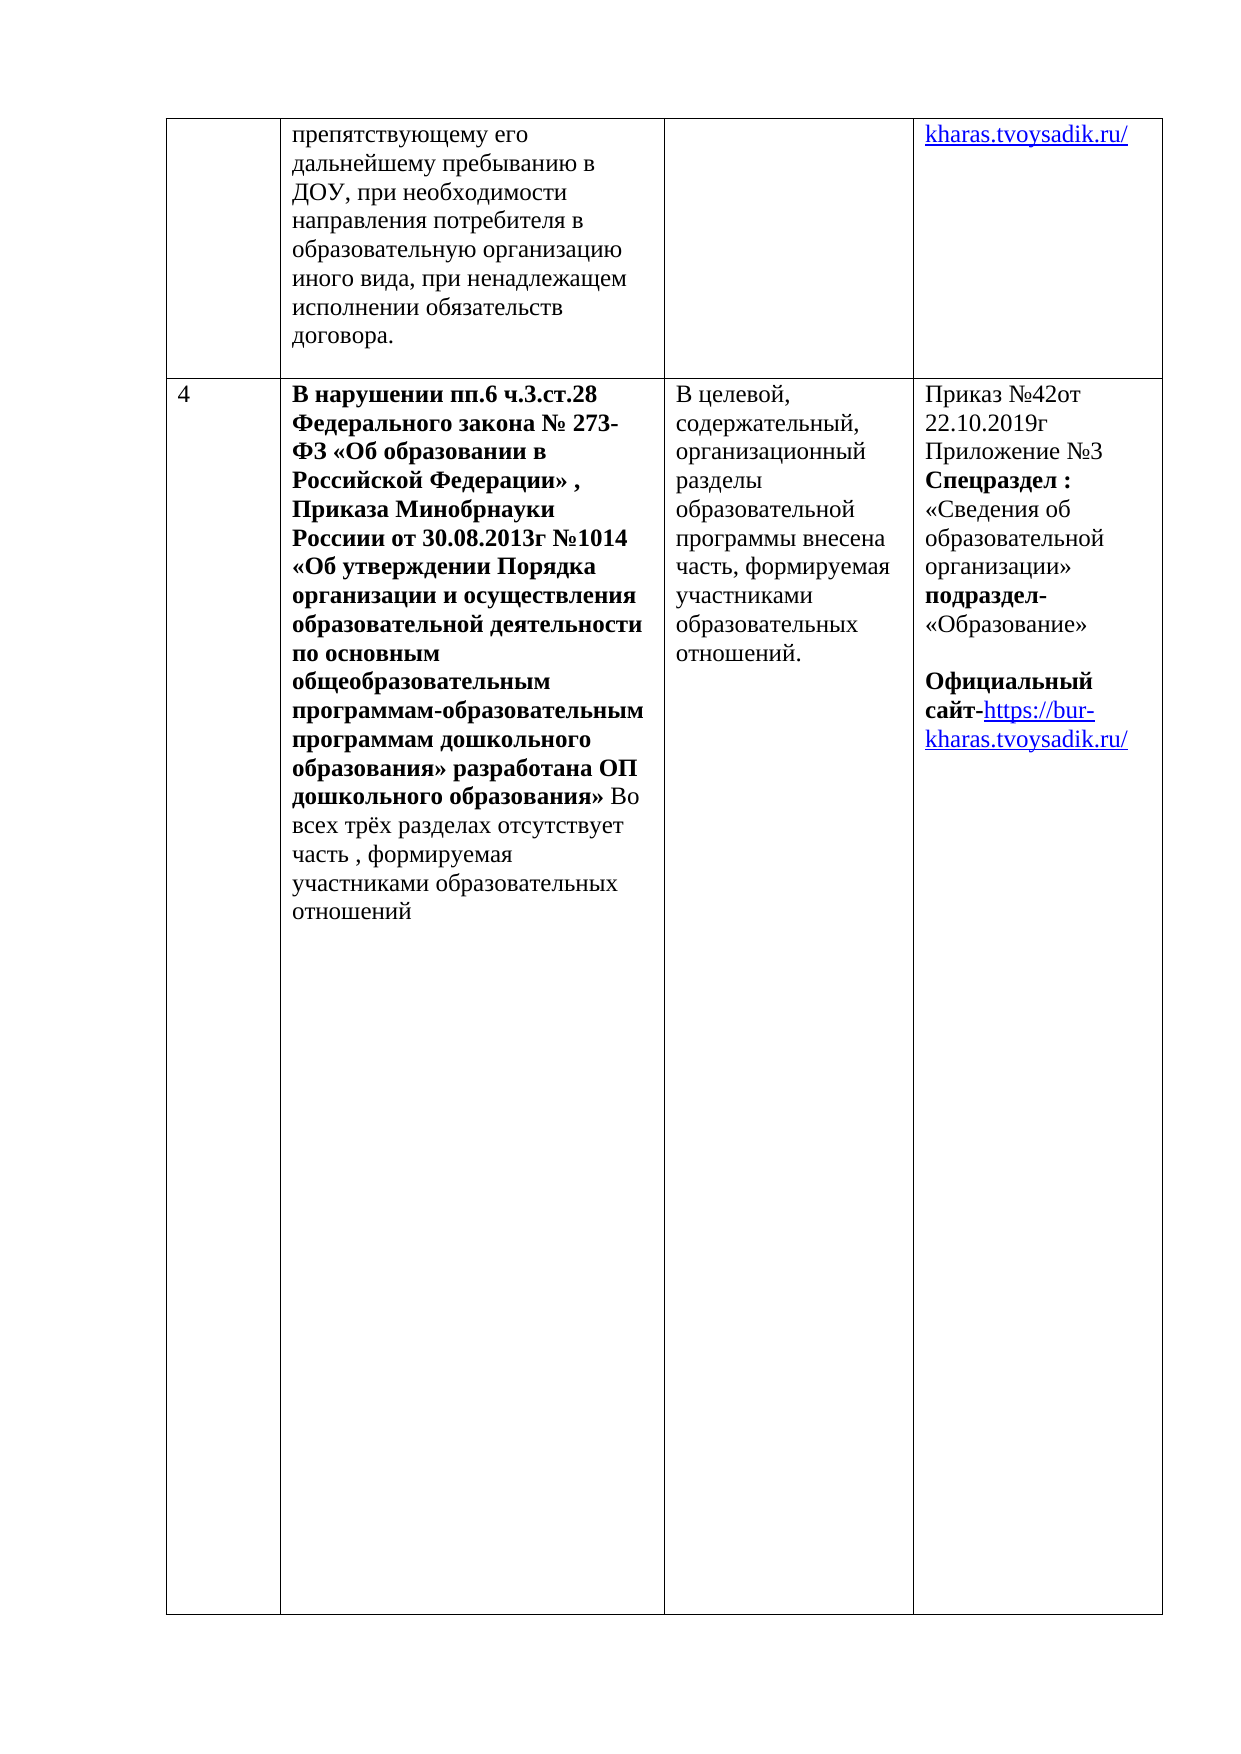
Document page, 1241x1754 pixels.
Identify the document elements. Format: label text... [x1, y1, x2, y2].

table_cell Приказ №42от 22.10.2019г Приложение №3 Спецраздел : «Сведения об образовательной организации» подраздел- «Образование» Официальный сайт-https://bur-kharas.tvoysadik.ru/ [914, 379, 1162, 1613]
table_cell 4 [167, 379, 280, 1613]
table_cell В целевой, содержательный, организационный разделы образовательной программы внесена часть, формируемая участниками образовательных отношений. [665, 379, 913, 1613]
table_cell 3 [167, 119, 280, 378]
table_cell В нарушении пп.6 ч.3.ст.28 Федерального закона № 273-ФЗ «Об образовании в Российской Федерации» , Приказа Минобрнауки Россиии от 30.08.2013г №1014 «Об утверждении Порядка организации и осуществления образовательной деятельности по основным общеобразовательным программам-образовательным программам дошкольного образования» разработана ОП дошкольного образования» Во всех трёх разделах отсутствует часть , формируемая участниками образовательных отношений [281, 379, 664, 1613]
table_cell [914, 119, 1162, 378]
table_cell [281, 119, 664, 378]
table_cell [665, 119, 913, 378]
